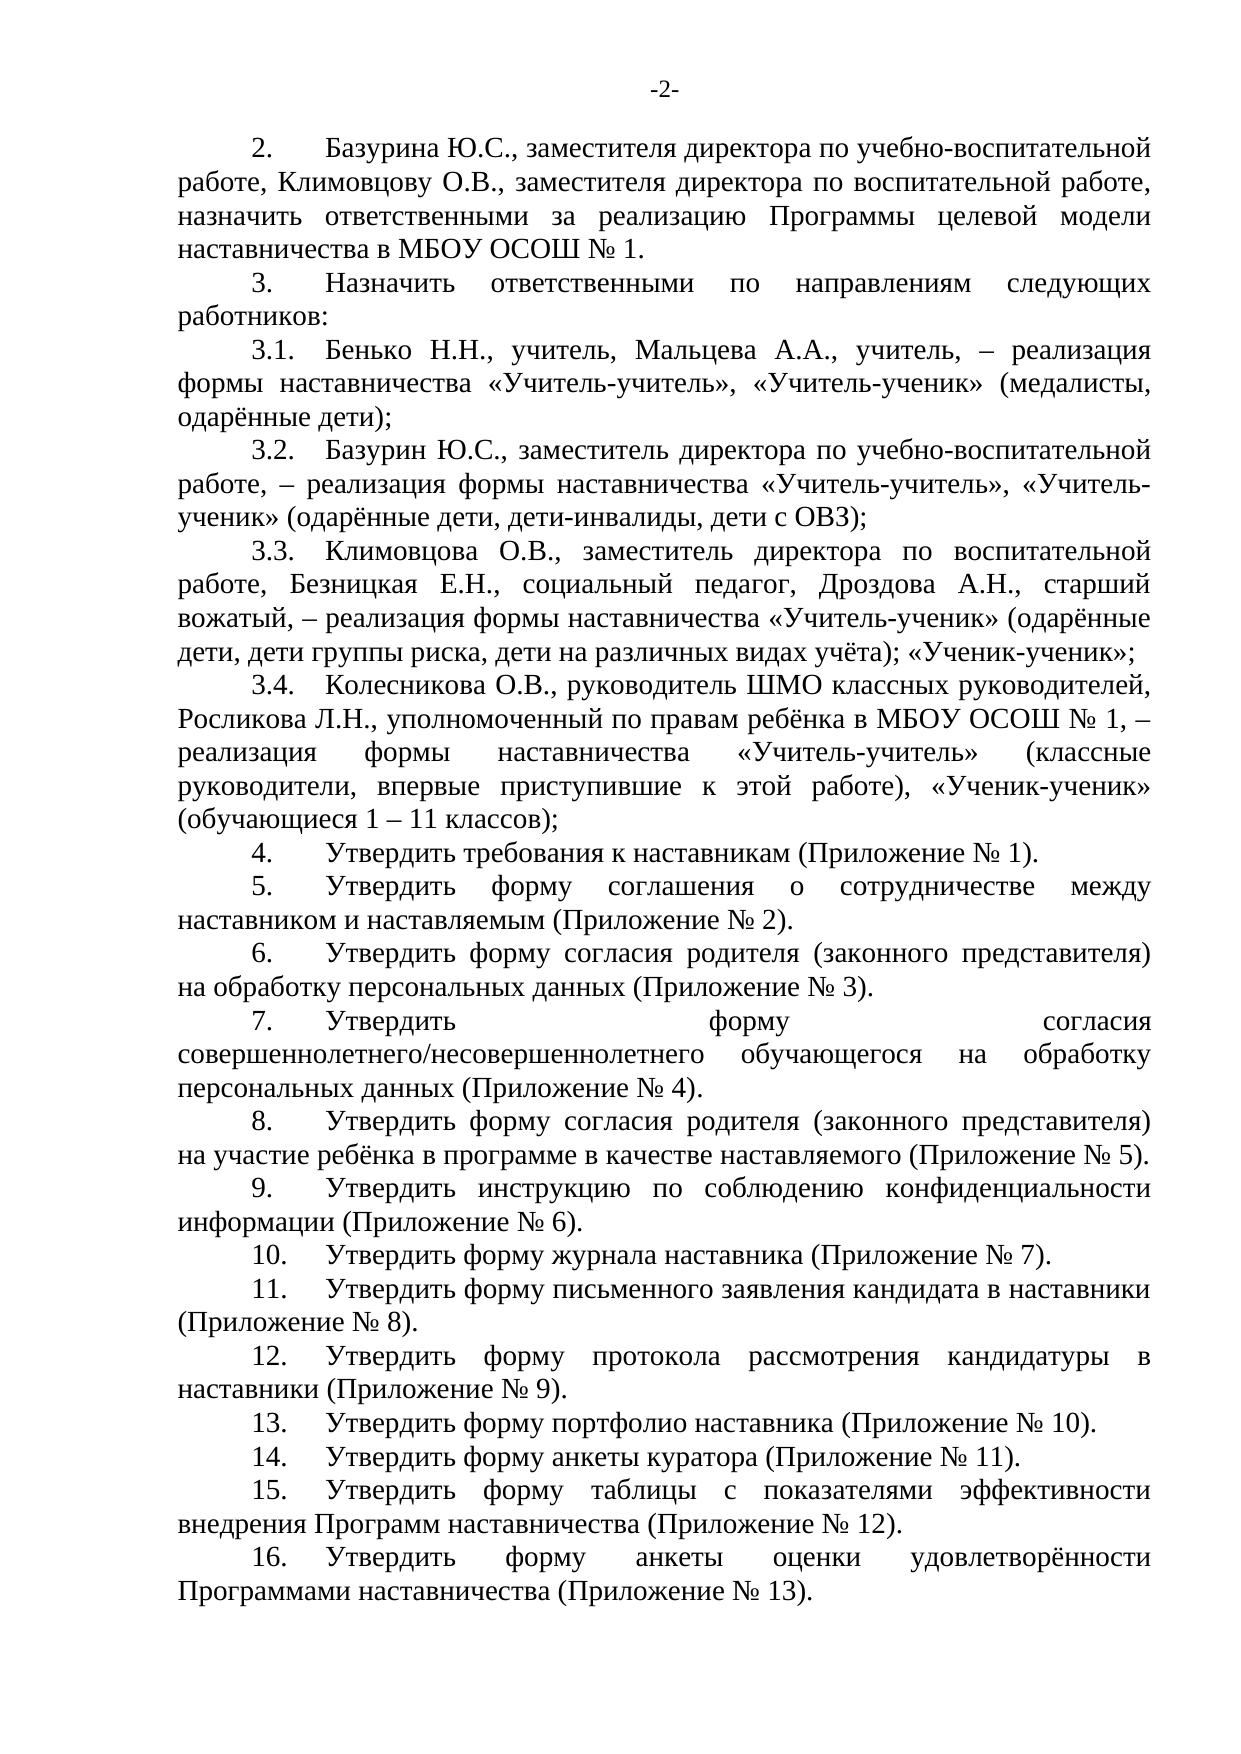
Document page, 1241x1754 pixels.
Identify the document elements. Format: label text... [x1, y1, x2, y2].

list Бенько Н.Н., учитель, Мальцева А.А., учитель, – реализация формы наставничества «Учитель-учитель», «Учитель-ученик» (медалисты, одарённые дети); [177, 332, 1152, 432]
list Базурина Ю.С., заместителя директора по учебно-воспитательной работе, Климовцову О.В., заместителя директора по воспитательной работе, назначить ответственными за реализацию Программы целевой модели наставничества в МБОУ ОСОШ № 1. [177, 131, 1152, 265]
list Утвердить форму журнала наставника (Приложение № 7). [177, 1237, 1152, 1271]
list Утвердить форму анкеты куратора (Приложение № 11). [177, 1439, 1152, 1472]
list Утвердить форму таблицы с показателями эффективности внедрения Программ наставничества (Приложение № 12). [177, 1472, 1152, 1539]
list Утвердить форму портфолио наставника (Приложение № 10). [177, 1405, 1152, 1439]
list Утвердить форму письменного заявления кандидата в наставники (Приложение № 8). [177, 1271, 1152, 1338]
list Утвердить инструкцию по соблюдению конфиденциальности информации (Приложение № 6). [177, 1170, 1152, 1237]
list Климовцова О.В., заместитель директора по воспитательной работе, Безницкая Е.Н., социальный педагог, Дроздова А.Н., старший вожатый, – реализация формы наставничества «Учитель-ученик» (одарённые дети, дети группы риска, дети на различных видах учёта); «Ученик-ученик»; [177, 533, 1152, 667]
list Утвердить требования к наставникам (Приложение № 1). [177, 835, 1152, 868]
list Утвердить форму согласия совершеннолетнего/несовершеннолетнего обучающегося на обработку персональных данных (Приложение № 4). [177, 1003, 1152, 1103]
list Утвердить форму анкеты оценки удовлетворённости Программами наставничества (Приложение № 13). [177, 1539, 1152, 1606]
list Утвердить форму протокола рассмотрения кандидатуры в наставники (Приложение № 9). [177, 1338, 1152, 1405]
list Утвердить форму согласия родителя (законного представителя) на участие ребёнка в программе в качестве наставляемого (Приложение № 5). [177, 1103, 1152, 1170]
list Утвердить форму согласия родителя (законного представителя) на обработку персональных данных (Приложение № 3). [177, 936, 1152, 1003]
list Базурин Ю.С., заместитель директора по учебно-воспитательной работе, – реализация формы наставничества «Учитель-учитель», «Учитель-ученик» (одарённые дети, дети-инвалиды, дети с ОВЗ); [177, 432, 1152, 533]
list Колесникова О.В., руководитель ШМО классных руководителей, Росликова Л.Н., уполномоченный по правам ребёнка в МБОУ ОСОШ № 1, – реализация формы наставничества «Учитель-учитель» (классные руководители, впервые приступившие к этой работе), «Ученик-ученик» (обучающиеся 1 – 11 классов); [177, 667, 1152, 835]
list Назначить ответственными по направлениям следующих работников: [177, 265, 1152, 332]
list Утвердить форму соглашения о сотрудничестве между наставником и наставляемым (Приложение № 2). [177, 868, 1152, 936]
